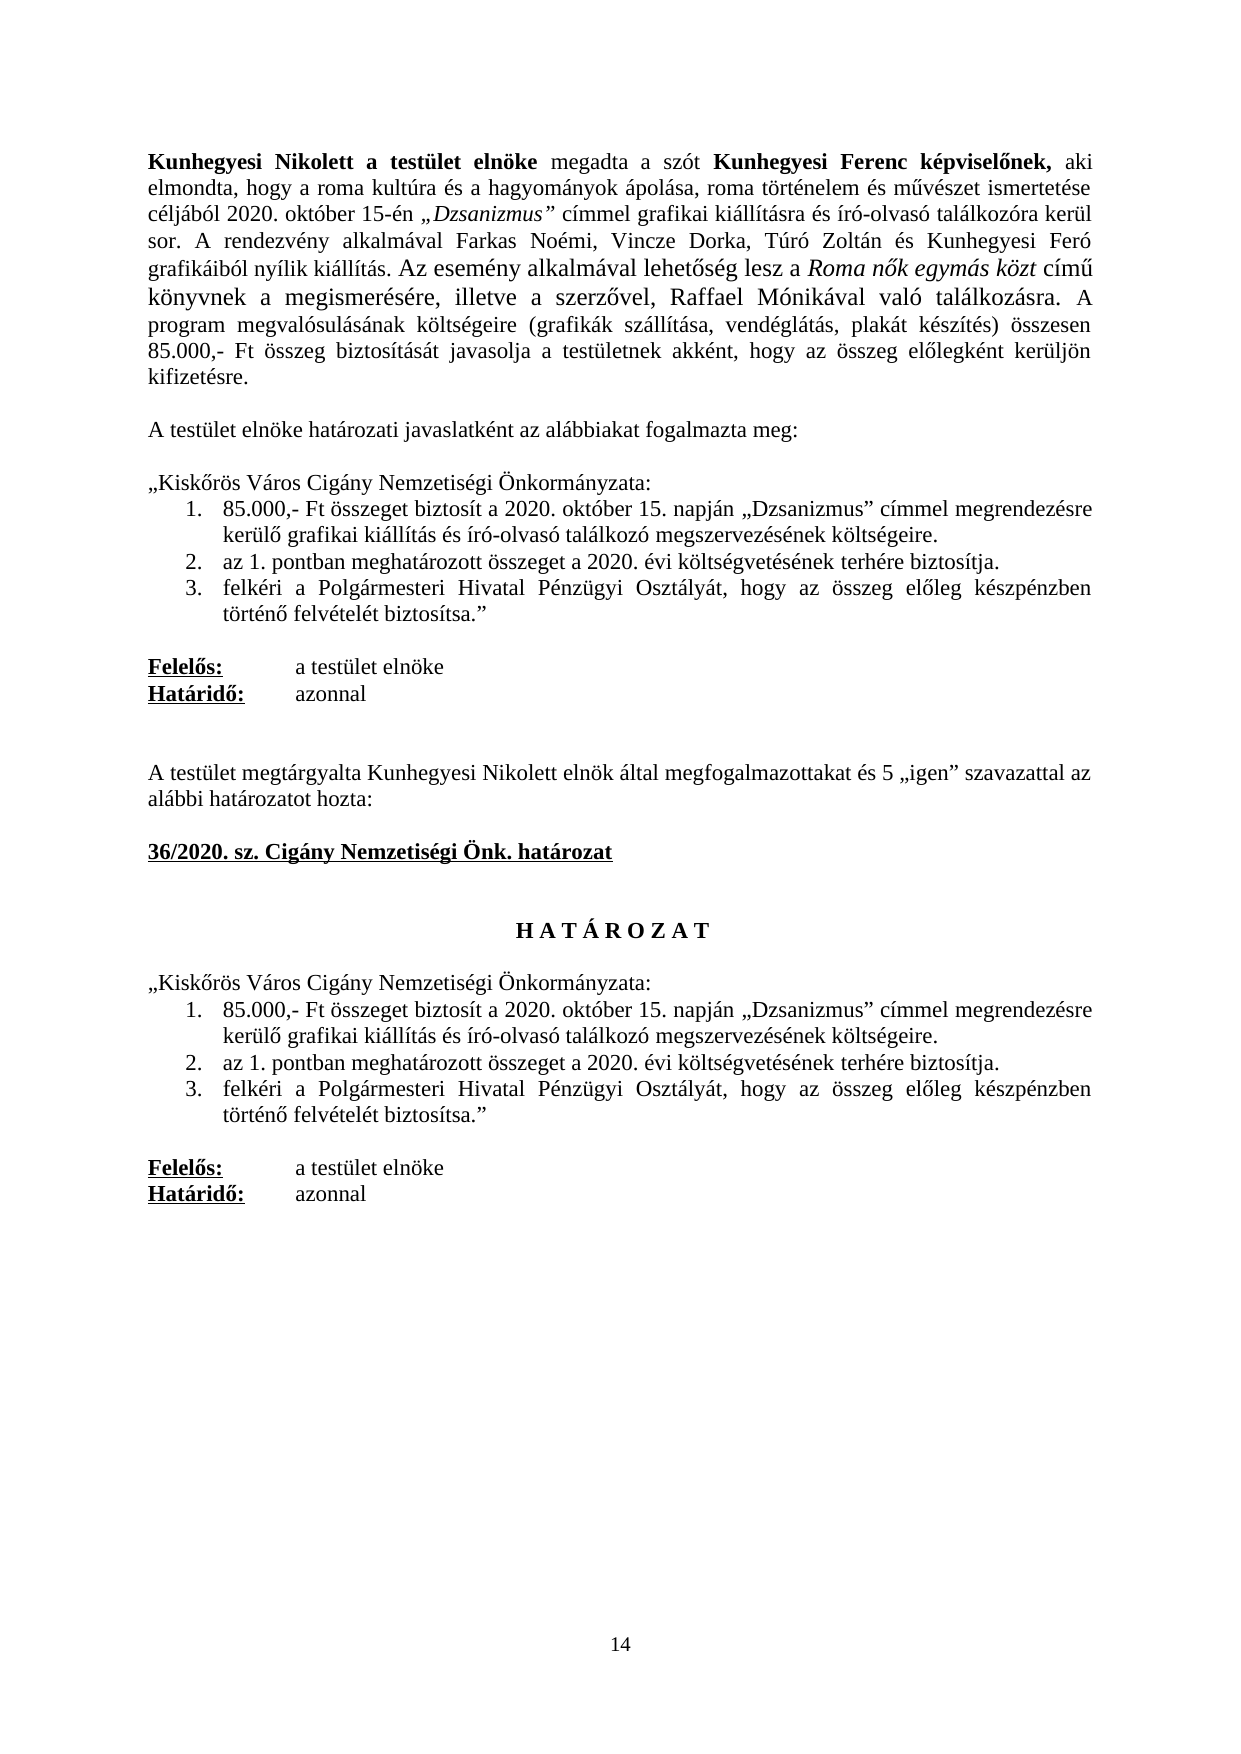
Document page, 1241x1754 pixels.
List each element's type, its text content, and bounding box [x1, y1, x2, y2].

text Kunhegyesi Nikolett a testület elnöke megadta a szót Kunhegyesi Ferenc képviselőnek, aki elmondta, hogy a roma kultúra és a hagyományok ápolása, roma történelem és művészet ismertetése céljából 2020. október 15-én „Dzsanizmus” címmel grafikai kiállításra és író-olvasó találkozóra kerül sor. A rendezvény alkalmával Farkas Noémi, Vincze Dorka, Túró Zoltán és Kunhegyesi Feró grafikáiból nyílik kiállítás. Az esemény alkalmával lehetőség lesz a Roma nők egymás közt című könyvnek a megismerésére, illetve a szerzővel, Raffael Mónikával való találkozásra. A program megvalósulásának költségeire (grafikák szállítása, vendéglátás, plakát készítés) összesen 85.000,- Ft összeg biztosítását javasolja a testületnek akként, hogy az összeg előlegként kerüljön kifizetésre. [148, 148, 1093, 390]
text Határidő: azonnal [148, 679, 1092, 706]
list felkéri a Polgármesteri Hivatal Pénzügyi Osztályát, hogy az összeg előleg készpénzben történő felvételét biztosítsa.” [185, 574, 1092, 627]
text A testület megtárgyalta Kunhegyesi Nikolett elnök által megfogalmazottakat és 5 „igen” szavazattal az alábbi határozatot hozta: [148, 759, 1092, 811]
list 85.000,- Ft összeget biztosít a 2020. október 15. napján „Dzsanizmus” címmel megrendezésre kerülő grafikai kiállítás és író-olvasó találkozó megszervezésének költségeire. [185, 996, 1092, 1048]
list az 1. pontban meghatározott összeget a 2020. évi költségvetésének terhére biztosítja. [185, 548, 1092, 574]
text „Kiskőrös Város Cigány Nemzetiségi Önkormányzata: [148, 469, 1092, 495]
text Felelős: a testület elnöke [148, 1154, 1092, 1180]
list 85.000,- Ft összeget biztosít a 2020. október 15. napján „Dzsanizmus” címmel megrendezésre kerülő grafikai kiállítás és író-olvasó találkozó megszervezésének költségeire. [185, 495, 1092, 548]
text Határidő: azonnal [148, 1180, 1092, 1207]
text 36/2020. sz. Cigány Nemzetiségi Önk. határozat [148, 838, 1077, 864]
text A testület elnöke határozati javaslatként az alábbiakat fogalmazta meg: [148, 416, 1077, 442]
text „Kiskőrös Város Cigány Nemzetiségi Önkormányzata: [148, 969, 1092, 996]
text Felelős: a testület elnöke [148, 653, 1092, 679]
text H A T Á R O Z A T [148, 917, 1077, 943]
list az 1. pontban meghatározott összeget a 2020. évi költségvetésének terhére biztosítja. [185, 1048, 1092, 1075]
list felkéri a Polgármesteri Hivatal Pénzügyi Osztályát, hogy az összeg előleg készpénzben történő felvételét biztosítsa.” [185, 1075, 1092, 1128]
